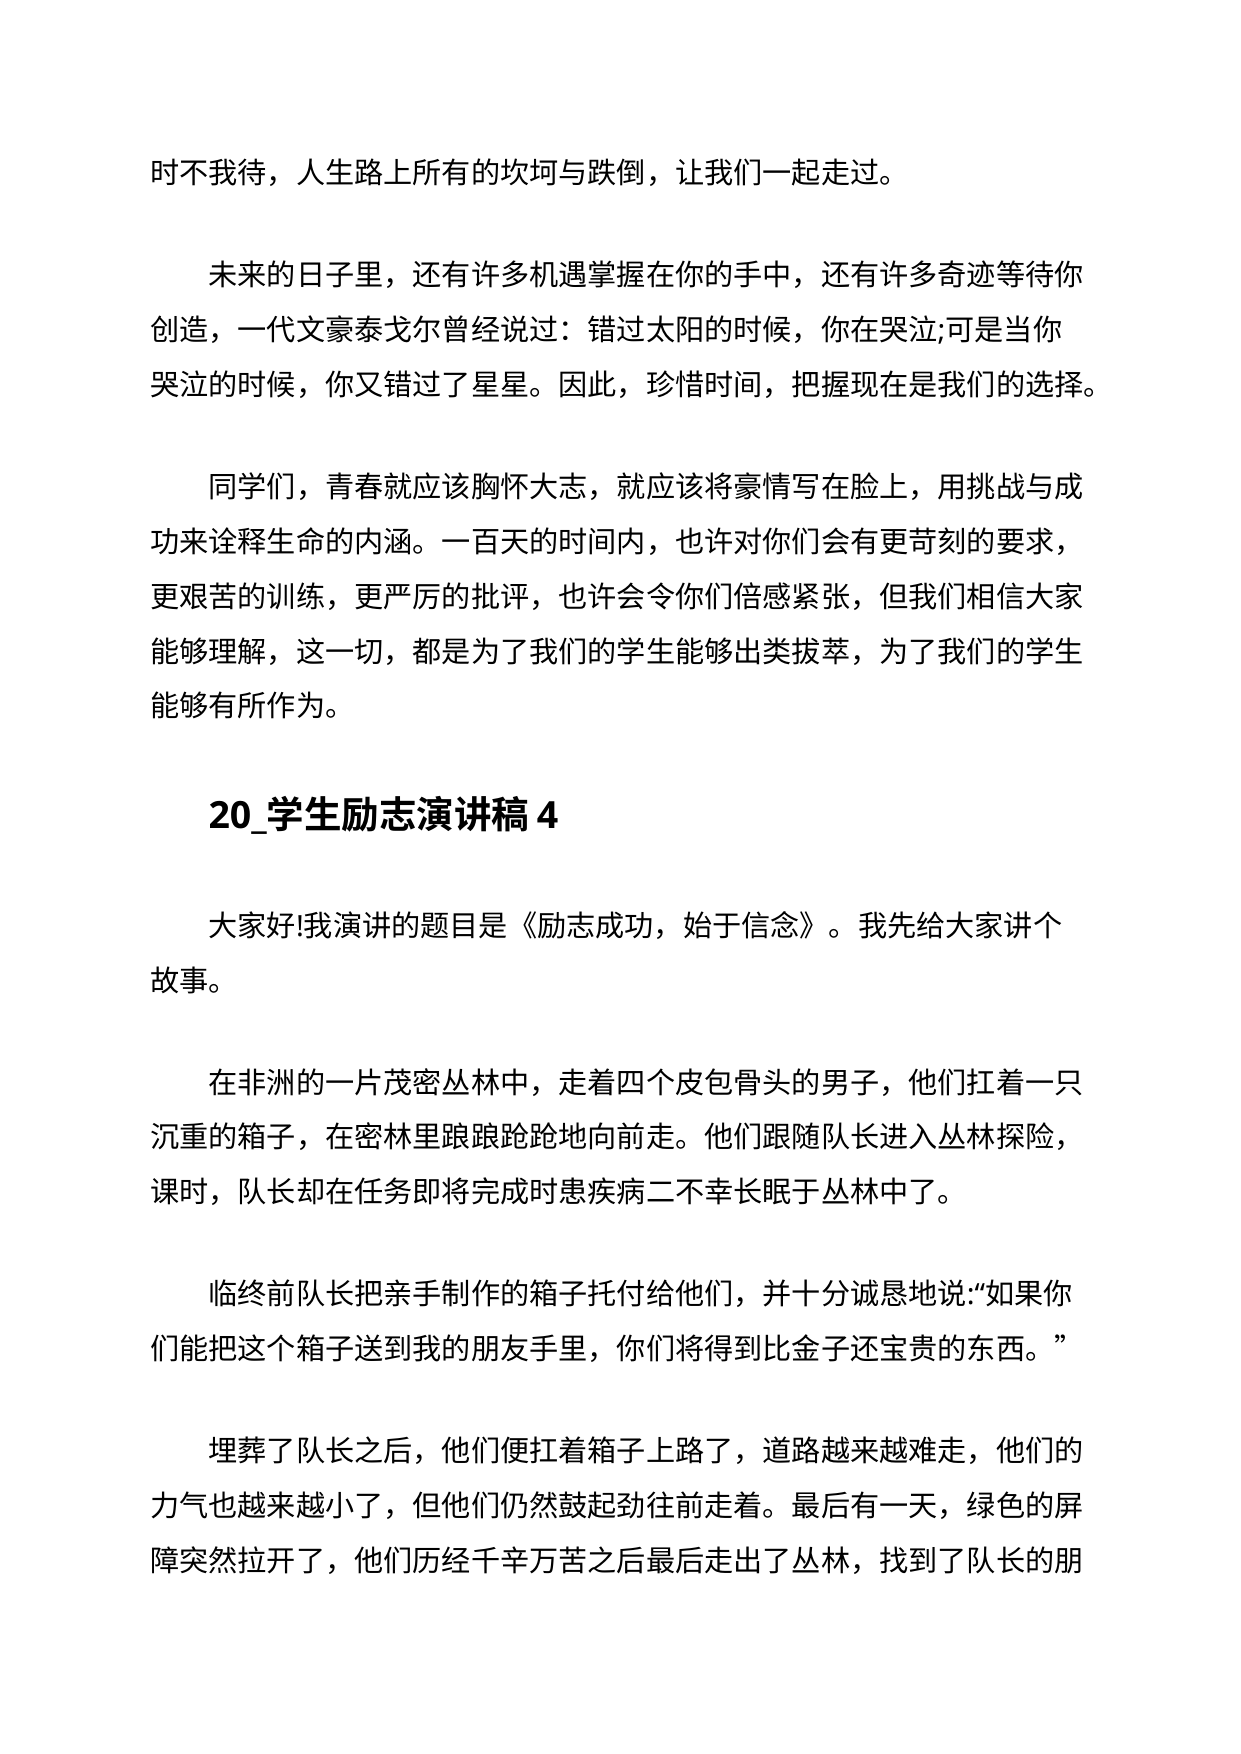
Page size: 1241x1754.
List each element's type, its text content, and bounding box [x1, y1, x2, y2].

text 临终前队长把亲手制作的箱子托付给他们，并十分诚恳地说:“如果你们能把这个箱子送到我的朋友手里，你们将得到比金子还宝贵的东西。” [150, 1271, 1090, 1368]
text 未来的日子里，还有许多机遇掌握在你的手中，还有许多奇迹等待你创造，一代文豪泰戈尔曾经说过：错过太阳的时候，你在哭泣;可是当你哭泣的时候，你又错过了星星。因此，珍惜时间，把握现在是我们的选择。 [150, 252, 1090, 404]
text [150, 150, 1090, 192]
text 大家好!我演讲的题目是《励志成功，始于信念》。我先给大家讲个故事。 [150, 902, 1090, 1000]
text 20_学生励志演讲稿4 [150, 785, 1090, 839]
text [150, 1427, 1090, 1579]
text 同学们，青春就应该胸怀大志，就应该将豪情写在脸上，用挑战与成功来诠释生命的内涵。一百天的时间内，也许对你们会有更苛刻的要求，更艰苦的训练，更严厉的批评，也许会令你们倍感紧张，但我们相信大家能够理解，这一切，都是为了我们的学生能够出类拔萃，为了我们的学生能够有所作为。 [150, 463, 1090, 725]
text 在非洲的一片茂密丛林中，走着四个皮包骨头的男子，他们扛着一只沉重的箱子，在密林里踉踉跄跄地向前走。他们跟随队长进入丛林探险，课时，队长却在任务即将完成时患疾病二不幸长眠于丛林中了。 [150, 1059, 1090, 1211]
